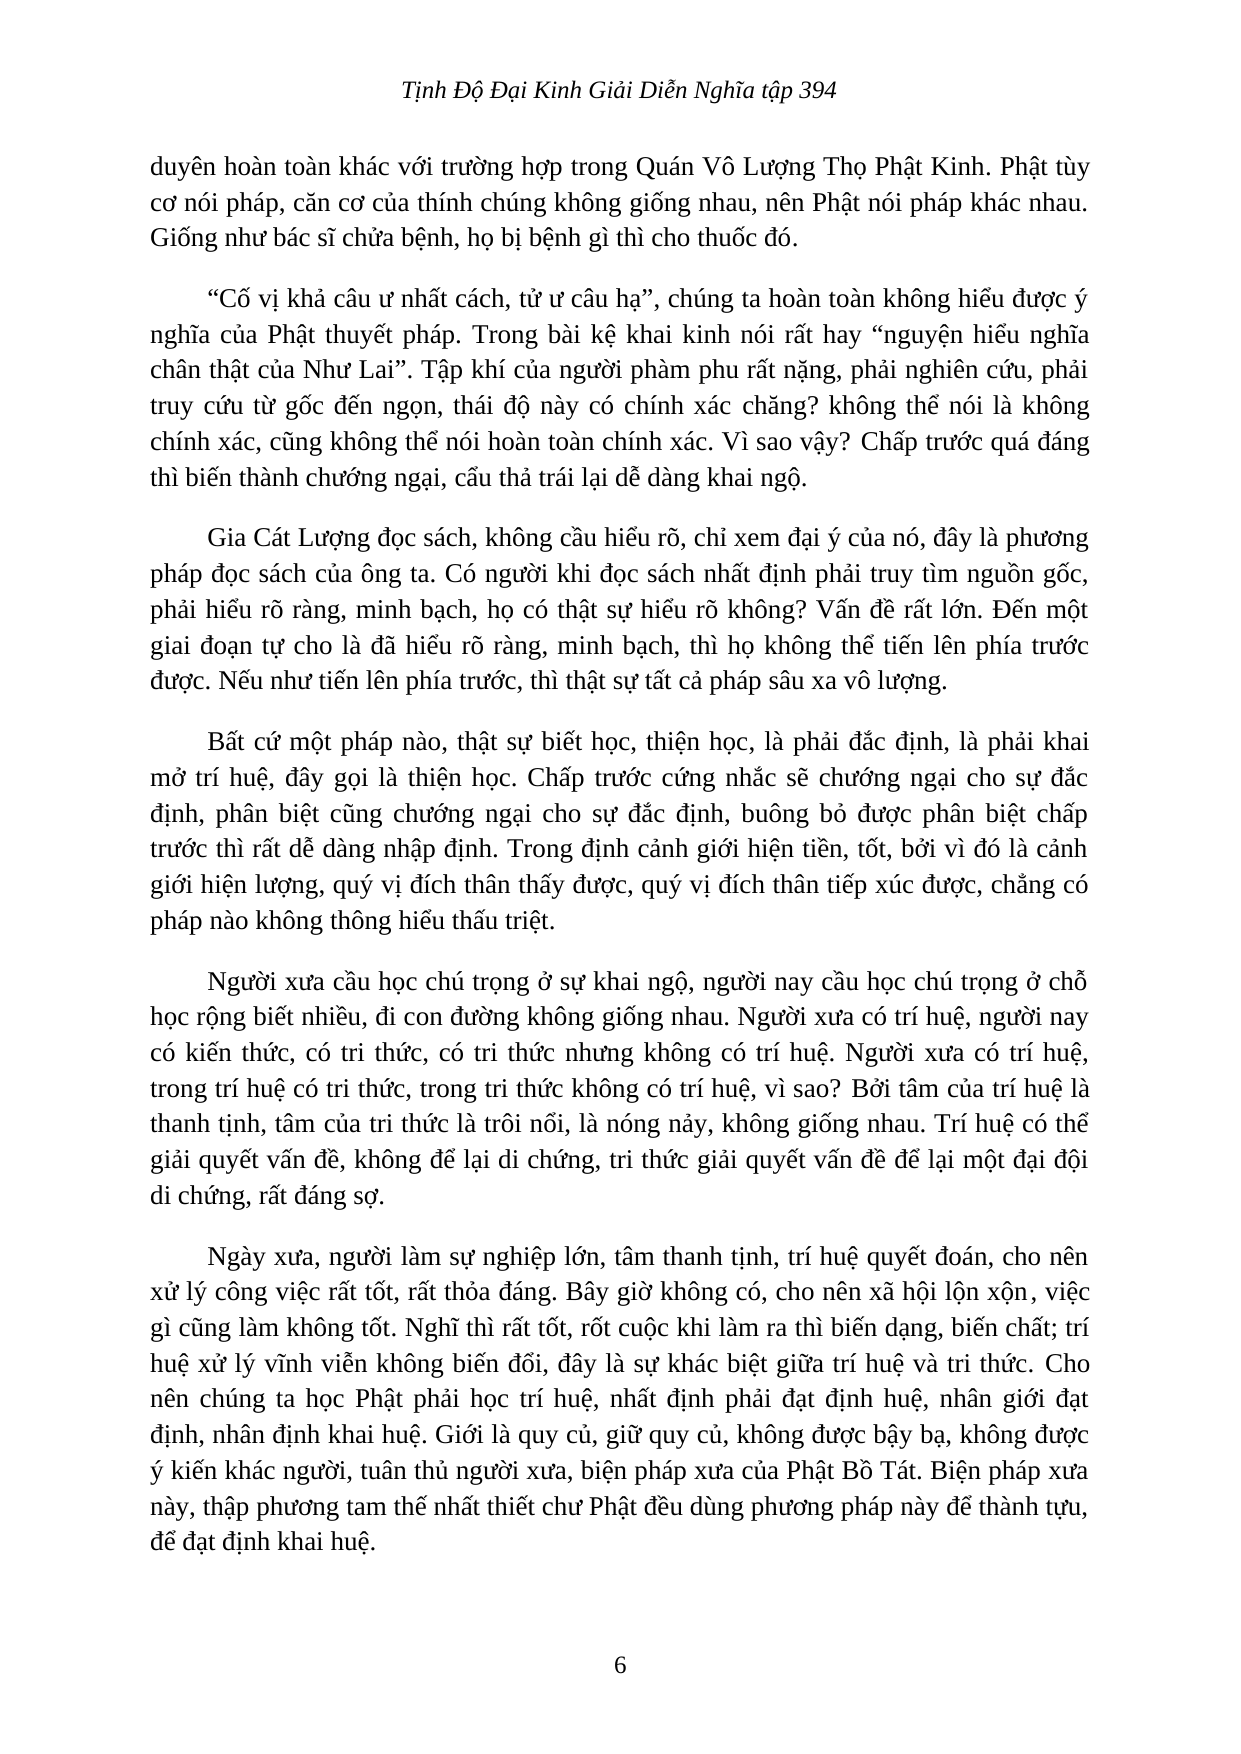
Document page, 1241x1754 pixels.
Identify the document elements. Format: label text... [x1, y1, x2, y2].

text Bất cứ một pháp nào, thật sự biết học, thiện học, là phải đắc định, là phải khai mở trí huệ, đây gọi là thiện học. Chấp trước cứng nhắc sẽ chướng ngại cho sự đắc định, phân biệt cũng chướng ngại cho sự đắc định, buông bỏ được phân biệt chấp trước thì rất dễ dàng nhập định. Trong định cảnh giới hiện tiền, tốt, bởi vì đó là cảnh giới hiện lượng, quý vị đích thân thấy được, quý vị đích thân tiếp xúc được, chẳng có pháp nào không thông hiểu thấu triệt. [150, 725, 1090, 935]
text Ngày xưa, người làm sự nghiệp lớn, tâm thanh tịnh, trí huệ quyết đoán, cho nên xử lý công việc rất tốt, rất thỏa đáng. Bây giờ không có, cho nên xã hội lộn xộn, việc gì cũng làm không tốt. Nghĩ thì rất tốt, rốt cuộc khi làm ra thì biến dạng, biến chất; trí huệ xử lý vĩnh viễn không biến đổi, đây là sự khác biệt giữa trí huệ và tri thức. Cho nên chúng ta học Phật phải học trí huệ, nhất định phải đạt định huệ, nhân giới đạt định, nhân định khai huệ. Giới là quy củ, giữ quy củ, không được bậy bạ, không được ý kiến khác người, tuân thủ người xưa, biện pháp xưa của Phật Bồ Tát. Biện pháp xưa này, thập phương tam thế nhất thiết chư Phật đều dùng phương pháp này để thành tựu, để đạt định khai huệ. [150, 1240, 1090, 1557]
text Gia Cát Lượng đọc sách, không cầu hiểu rõ, chỉ xem đại ý của nó, đây là phương pháp đọc sách của ông ta. Có người khi đọc sách nhất định phải truy tìm nguồn gốc, phải hiểu rõ ràng, minh bạch, họ có thật sự hiểu rõ không? Vấn đề rất lớn. Đến một giai đoạn tự cho là đã hiểu rõ ràng, minh bạch, thì họ không thể tiến lên phía trước được. Nếu như tiến lên phía trước, thì thật sự tất cả pháp sâu xa vô lượng. [150, 522, 1090, 696]
text Người xưa cầu học chú trọng ở sự khai ngộ, người nay cầu học chú trọng ở chỗ học rộng biết nhiều, đi con đường không giống nhau. Người xưa có trí huệ, người nay có kiến thức, có tri thức, có tri thức nhưng không có trí huệ. Người xưa có trí huệ, trong trí huệ có tri thức, trong tri thức không có trí huệ, vì sao? Bởi tâm của trí huệ là thanh tịnh, tâm của tri thức là trôi nổi, là nóng nảy, không giống nhau. Trí huệ có thể giải quyết vấn đề, không để lại di chứng, tri thức giải quyết vấn đề để lại một đại đội di chứng, rất đáng sợ. [150, 964, 1090, 1210]
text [150, 150, 1090, 253]
text “Cố vị khả câu ư nhất cách, tử ư câu hạ”, chúng ta hoàn toàn không hiểu được ý nghĩa của Phật thuyết pháp. Trong bài kệ khai kinh nói rất hay “nguyện hiểu nghĩa chân thật của Như Lai”. Tập khí của người phàm phu rất nặng, phải nghiên cứu, phải truy cứu từ gốc đến ngọn, thái độ này có chính xác chăng? không thể nói là không chính xác, cũng không thể nói hoàn toàn chính xác. Vì sao vậy? Chấp trước quá đáng thì biến thành chướng ngại, cẩu thả trái lại dễ dàng khai ngộ. [150, 282, 1090, 492]
